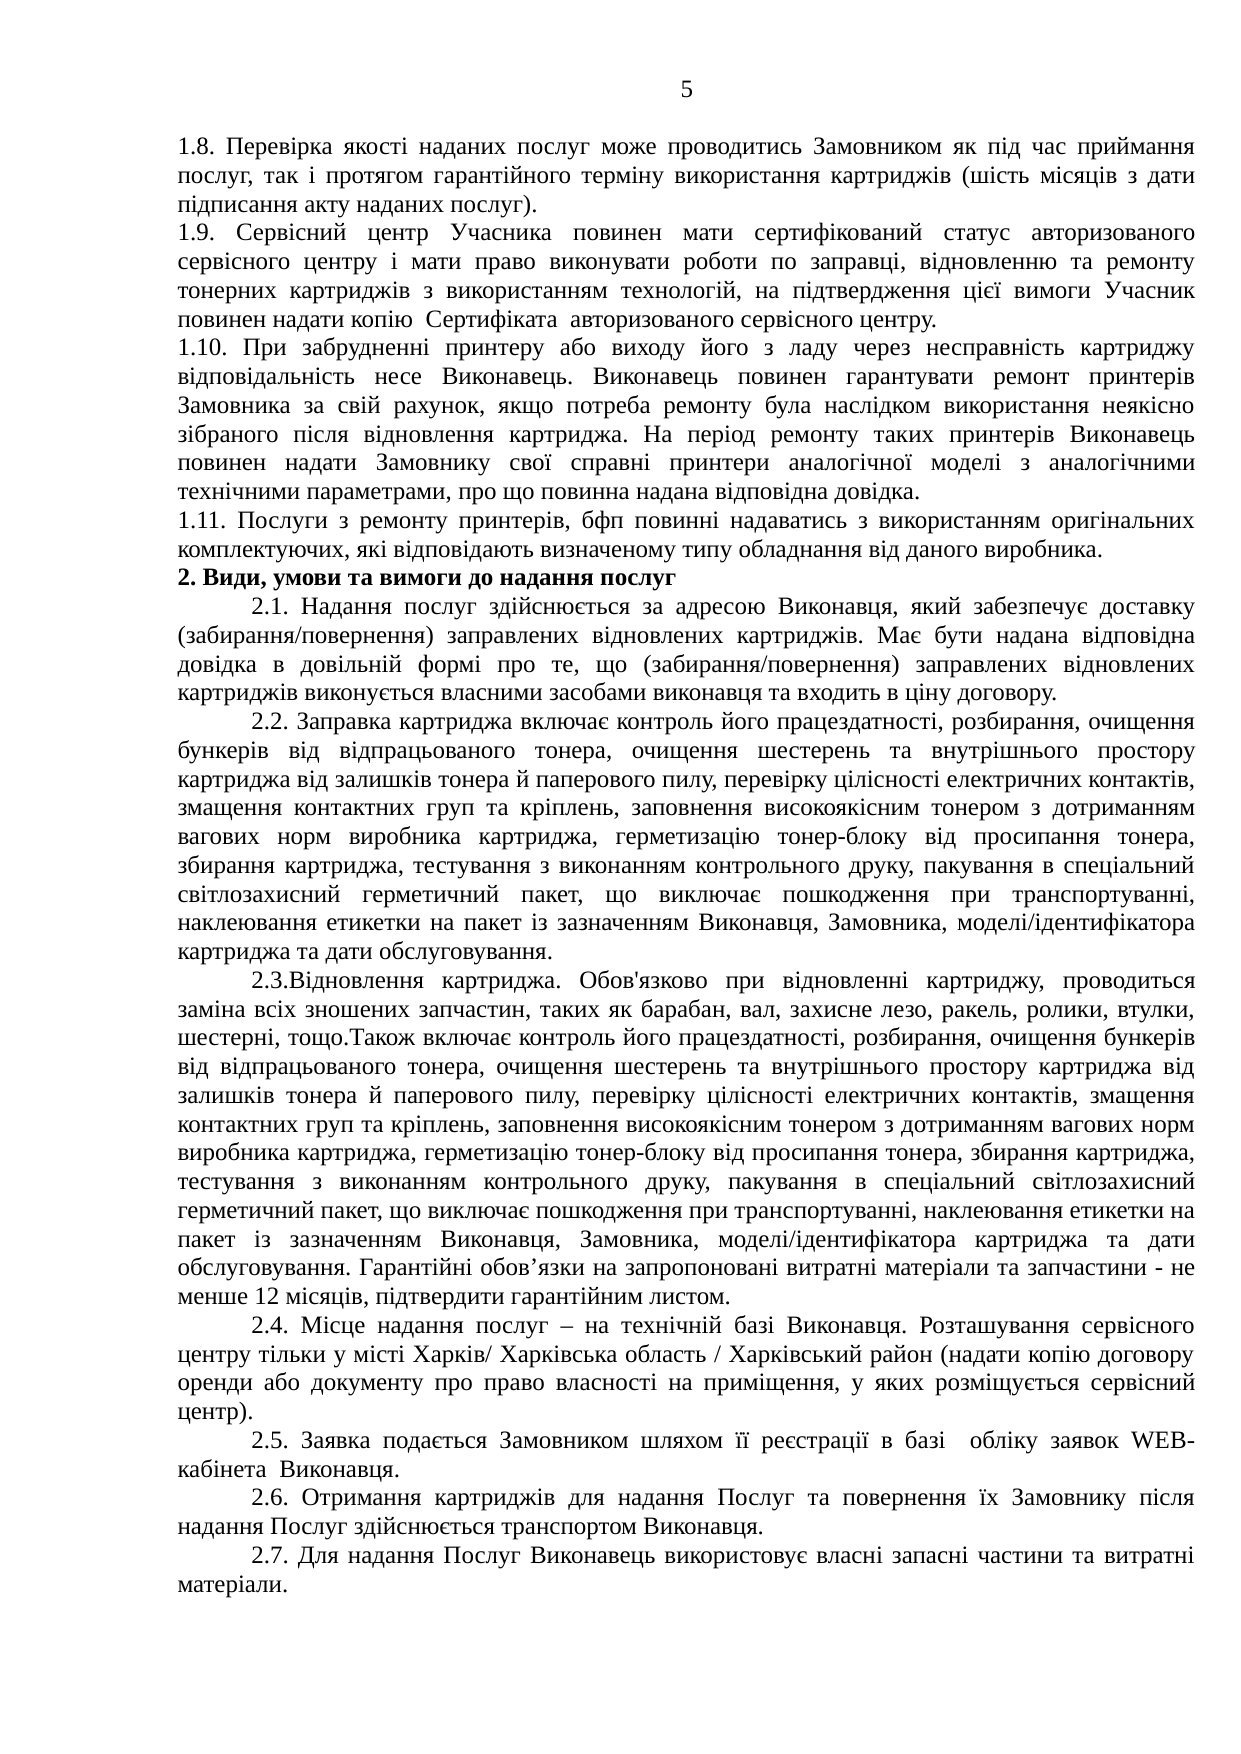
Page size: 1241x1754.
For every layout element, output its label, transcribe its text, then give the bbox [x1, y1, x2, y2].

text 1.11. Послуги з ремонту принтерів, бфп повинні надаватись з використанням оригінальних комплектуючих, які відповідають визначеному типу обладнання від даного виробника. [177, 505, 1196, 562]
text 2.6. Отримання картриджів для надання Послуг та повернення їх Замовнику після надання Послуг здійснюється транспортом Виконавця. [177, 1482, 1196, 1540]
text 2.2. Заправка картриджа включає контроль його працездатності, розбирання, очищення бункерів від відпрацьованого тонера, очищення шестерень та внутрішнього простору картриджа від залишків тонера й паперового пилу, перевірку цілісності електричних контактів, змащення контактних груп та кріплень, заповнення високоякісним тонером з дотриманням вагових норм виробника картриджа, герметизацію тонер-блоку від просипання тонера, збирання картриджа, тестування з виконанням контрольного друку, пакування в спеціальний світлозахисний герметичний пакет, що виключає пошкодження при транспортуванні, наклеювання етикетки на пакет із зазначенням Виконавця, Замовника, моделі/ідентифікатора картриджа та дати обслуговування. [177, 706, 1196, 965]
text 1.10. При забрудненні принтеру або виходу його з ладу через несправність картриджу відповідальність несе Виконавець. Виконавець повинен гарантувати ремонт принтерів Замовника за свій рахунок, якщо потреба ремонту була наслідком використання неякісно зібраного після відновлення картриджа. На період ремонту таких принтерів Виконавець повинен надати Замовнику свої справні принтери аналогічної моделі з аналогічними технічними параметрами, про що повинна надана відповідна довідка. [177, 332, 1196, 505]
text 2.3.Відновлення картриджа. Обов'язково при відновленні картриджу, проводиться заміна всіх зношених запчастин, таких як барабан, вал, захисне лезо, ракель, ролики, втулки, шестерні, тощо.Також включає контроль його працездатності, розбирання, очищення бункерів від відпрацьованого тонера, очищення шестерень та внутрішнього простору картриджа від залишків тонера й паперового пилу, перевірку цілісності електричних контактів, змащення контактних груп та кріплень, заповнення високоякісним тонером з дотриманням вагових норм виробника картриджа, герметизацію тонер-блоку від просипання тонера, збирання картриджа, тестування з виконанням контрольного друку, пакування в спеціальний світлозахисний герметичний пакет, що виключає пошкодження при транспортуванні, наклеювання етикетки на пакет із зазначенням Виконавця, Замовника, моделі/ідентифікатора картриджа та дати обслуговування. Гарантійні обов’язки на запропоновані витратні матеріали та запчастини - не менше 12 місяців, підтвердити гарантійним листом. [177, 965, 1196, 1310]
text 2.1. Надання послуг здійснюється за адресою Виконавця, який забезпечує доставку (забирання/повернення) заправлених відновлених картриджів. Має бути надана відповідна довідка в довільній формі про те, що (забирання/повернення) заправлених відновлених картриджів виконується власними засобами виконавця та входить в ціну договору. [177, 591, 1196, 706]
text 2. Види, умови та вимоги до надання послуг [177, 562, 1196, 591]
text 2.5. Заявка подається Замовником шляхом її реєстрації в базі обліку заявок WEB-кабінета Виконавця. [177, 1425, 1196, 1482]
text 1.8. Перевірка якості наданих послуг може проводитись Замовником як під час приймання послуг, так і протягом гарантійного терміну використання картриджів (шість місяців з дати підписання акту наданих послуг). [177, 131, 1196, 217]
text 1.9. Сервісний центр Учасника повинен мати сертифікований статус авторизованого сервісного центру і мати право виконувати роботи по заправці, відновленню та ремонту тонерних картриджів з використанням технологій, на підтвердження цієї вимоги Учасник повинен надати копію Сертифіката авторизованого сервісного центру. [177, 217, 1196, 332]
text 2.7. Для надання Послуг Виконавець використовує власні запасні частини та витратні матеріали. [177, 1540, 1196, 1597]
text 2.4. Місце надання послуг – на технічній базі Виконавця. Розташування сервісного центру тільки у місті Харків/ Харківська область / Харківський район (надати копію договору оренди або документу про право власності на приміщення, у яких розміщується сервісний центр). [177, 1310, 1196, 1425]
